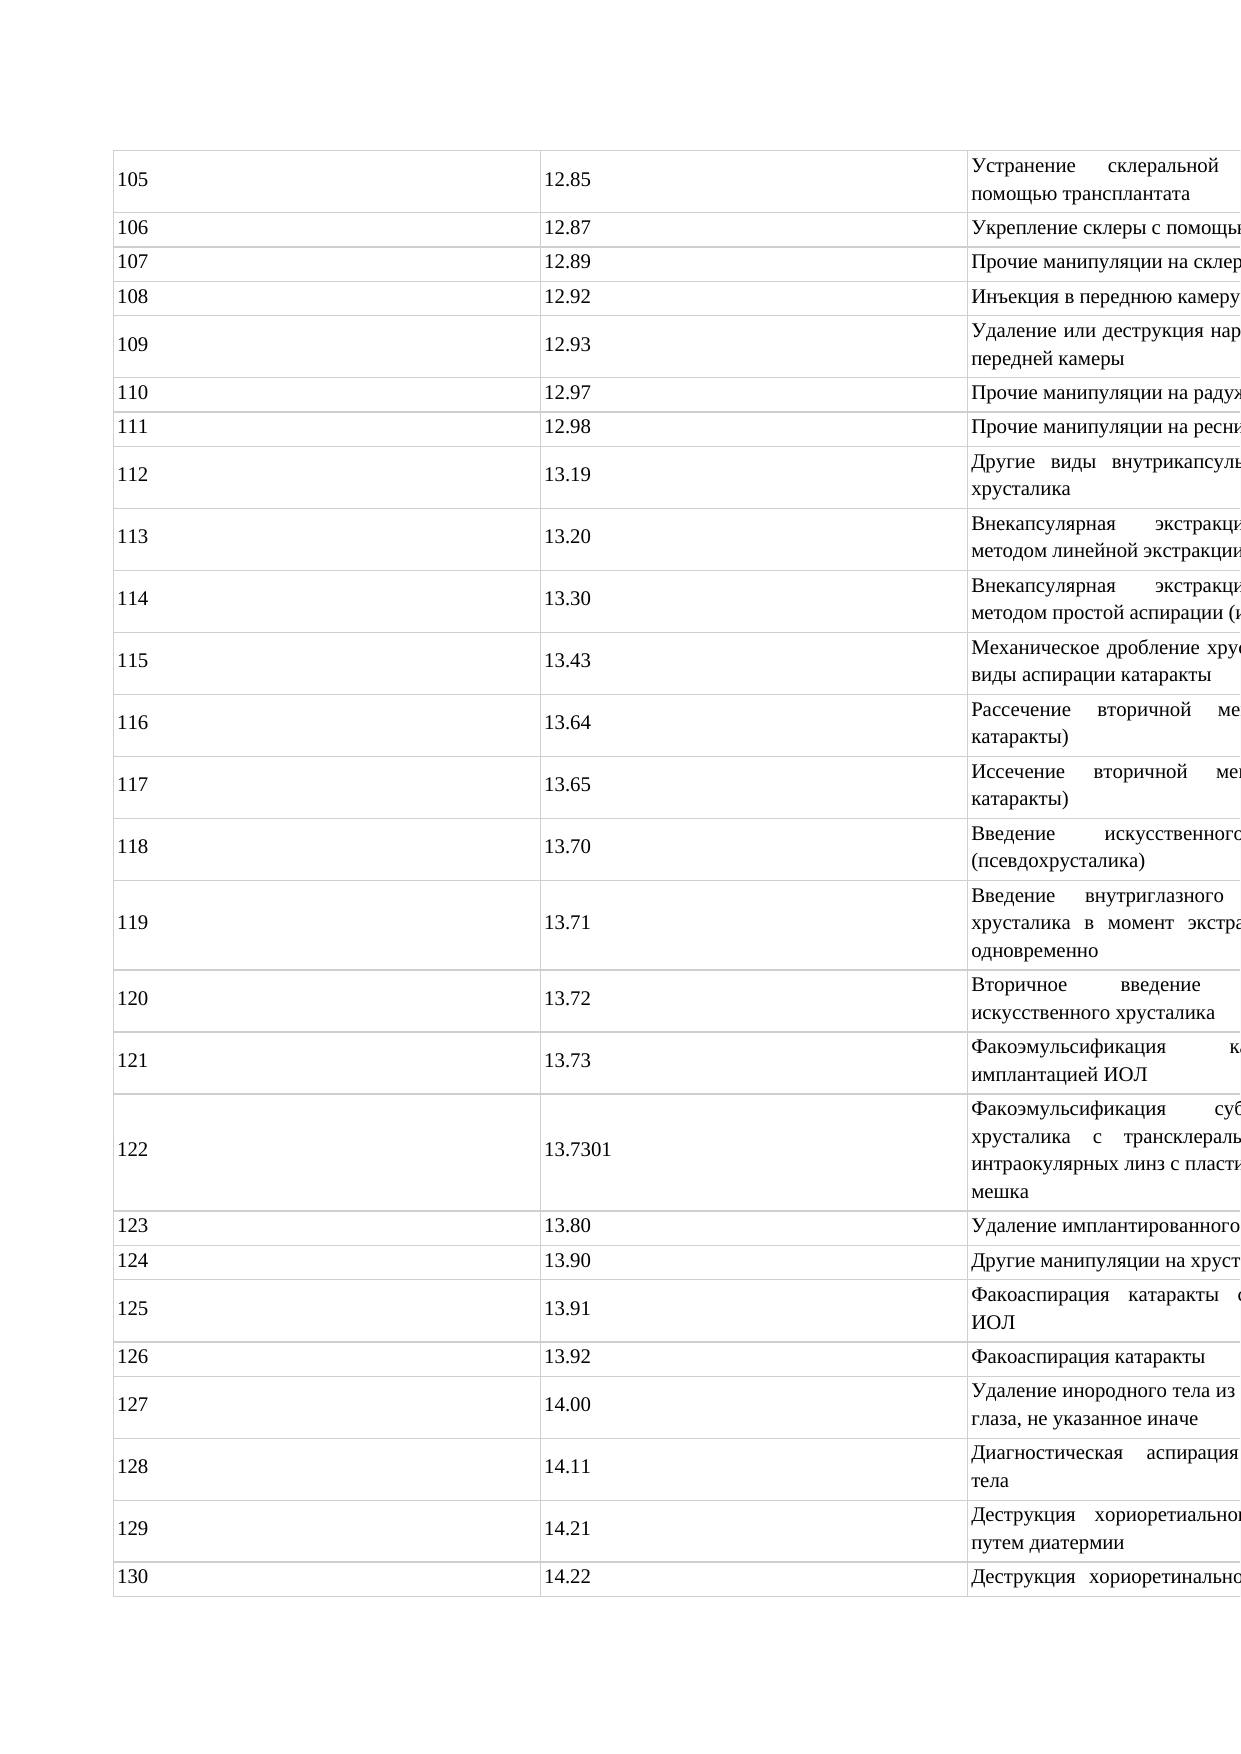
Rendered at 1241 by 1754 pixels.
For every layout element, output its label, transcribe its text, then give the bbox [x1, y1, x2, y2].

table_cell 13.20 [541, 509, 967, 570]
table_cell 13.70 [541, 819, 967, 880]
table_cell 13.7301 [541, 1095, 967, 1210]
table_cell Факоэмульсификация катаракты с имплантацией ИОЛ [968, 1033, 1240, 1093]
table_cell 110 [114, 378, 540, 411]
table_cell 13.73 [541, 1033, 967, 1093]
table_cell 13.71 [541, 881, 967, 969]
table_cell 13.30 [541, 571, 967, 632]
table_cell Укрепление склеры с помощью трансплантата [968, 213, 1240, 246]
table_cell Диагностическая аспирация стекловидного тела [968, 1439, 1240, 1499]
table_cell Факоаспирация катаракты с имплантацией ИОЛ [968, 1280, 1240, 1341]
table_cell Устранение склеральной стафиломы с помощью трансплантата [968, 151, 1240, 212]
table_cell 12.89 [541, 248, 967, 281]
table_cell Иссечение вторичной мембраны (после катаракты) [968, 757, 1240, 818]
table_cell Инъекция в переднюю камеру [968, 282, 1240, 315]
table_cell 12.98 [541, 413, 967, 446]
table_cell Другие манипуляции на хрусталике [968, 1246, 1240, 1279]
table_cell 126 [114, 1343, 540, 1376]
table_cell 115 [114, 633, 540, 694]
table_cell 13.80 [541, 1212, 967, 1245]
table_cell 107 [114, 248, 540, 281]
table_cell 14.22 [541, 1563, 967, 1596]
table_cell 125 [114, 1280, 540, 1341]
table_cell 109 [114, 316, 540, 377]
table_cell 12.87 [541, 213, 967, 246]
table_cell 120 [114, 971, 540, 1031]
table_cell 13.90 [541, 1246, 967, 1279]
table_cell Введение искусственного хрусталика (псевдохрусталика) [968, 819, 1240, 880]
table_cell Факоэмульсификация сублюксированного хрусталика с трансклеральной фиксацией интраокулярных линз с пластикой капсульного мешка [968, 1095, 1240, 1210]
table_cell 122 [114, 1095, 540, 1210]
table_cell 106 [114, 213, 540, 246]
table_cell Вторичное введение внутриглазного искусственного хрусталика [968, 971, 1240, 1031]
table_cell Рассечение вторичной мембраны (после катаракты) [968, 695, 1240, 756]
table_cell Деструкция хориоретиального повреждения путем диатермии [968, 1501, 1240, 1561]
table_cell 114 [114, 571, 540, 632]
table_cell Другие виды внутрикапсульной экстракции хрусталика [968, 447, 1240, 508]
table_cell 112 [114, 447, 540, 508]
table_cell 105 [114, 151, 540, 212]
table_cell Удаление или деструкция нароста эпителия из передней камеры [968, 316, 1240, 377]
table_cell Внекапсулярная экстракция хрусталика методом простой аспирации (и ирригации) [968, 571, 1240, 632]
table_cell 121 [114, 1033, 540, 1093]
table_cell 14.00 [541, 1377, 967, 1437]
table_cell Удаление инородного тела из заднего сегмента глаза, не указанное иначе [968, 1377, 1240, 1437]
table_cell 13.92 [541, 1343, 967, 1376]
table_cell 12.85 [541, 151, 967, 212]
table_cell 128 [114, 1439, 540, 1499]
table_cell 123 [114, 1212, 540, 1245]
table_cell Прочие манипуляции на склере [968, 248, 1240, 281]
table_cell Удаление имплантированного хрусталика [968, 1212, 1240, 1245]
table_cell 14.21 [541, 1501, 967, 1561]
table_cell 13.72 [541, 971, 967, 1031]
table_cell 113 [114, 509, 540, 570]
table_cell Факоаспирация катаракты [968, 1343, 1240, 1376]
table_cell 118 [114, 819, 540, 880]
table_cell 13.43 [541, 633, 967, 694]
table_cell 124 [114, 1246, 540, 1279]
table_cell 117 [114, 757, 540, 818]
table_cell 129 [114, 1501, 540, 1561]
table_cell 13.19 [541, 447, 967, 508]
table_cell 13.64 [541, 695, 967, 756]
table_cell 12.92 [541, 282, 967, 315]
table_cell 12.97 [541, 378, 967, 411]
table_cell Прочие манипуляции на радужке [968, 378, 1240, 411]
table_cell 130 [114, 1563, 540, 1596]
table_cell 13.65 [541, 757, 967, 818]
table_cell 108 [114, 282, 540, 315]
table_cell 119 [114, 881, 540, 969]
table_cell 14.11 [541, 1439, 967, 1499]
table_cell Введение внутриглазного искусственного хрусталика в момент экстракции катаракты одновременно [968, 881, 1240, 969]
table_cell Прочие манипуляции на ресничном теле [968, 413, 1240, 446]
table_cell 111 [114, 413, 540, 446]
table_cell Внекапсулярная экстракция хрусталика методом линейной экстракции [968, 509, 1240, 570]
table_cell 12.93 [541, 316, 967, 377]
table_cell 116 [114, 695, 540, 756]
table_cell 127 [114, 1377, 540, 1437]
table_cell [968, 1563, 1240, 1596]
table_cell 13.91 [541, 1280, 967, 1341]
table_cell Механическое дробление хрусталика и другие виды аспирации катаракты [968, 633, 1240, 694]
